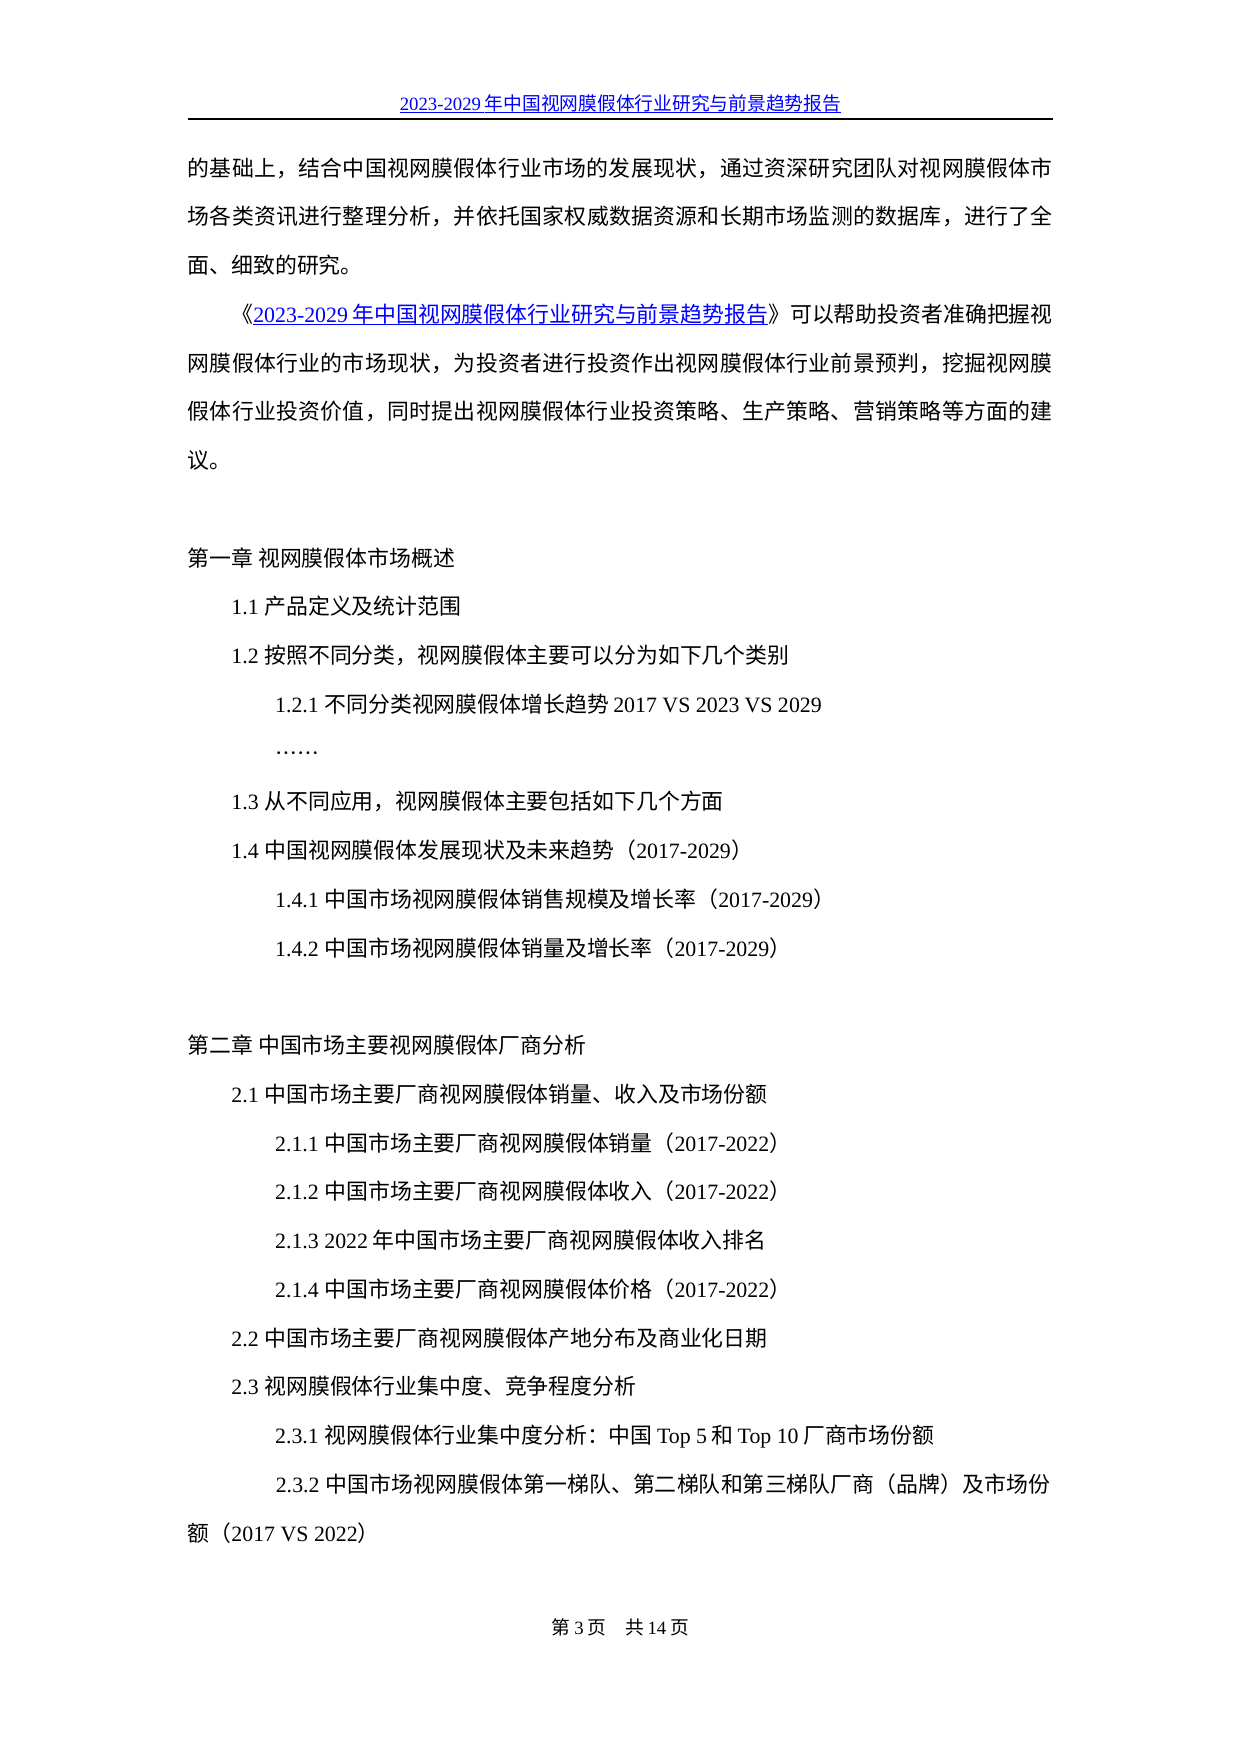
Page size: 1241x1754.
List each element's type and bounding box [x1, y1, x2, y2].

text [187, 150, 1053, 1548]
